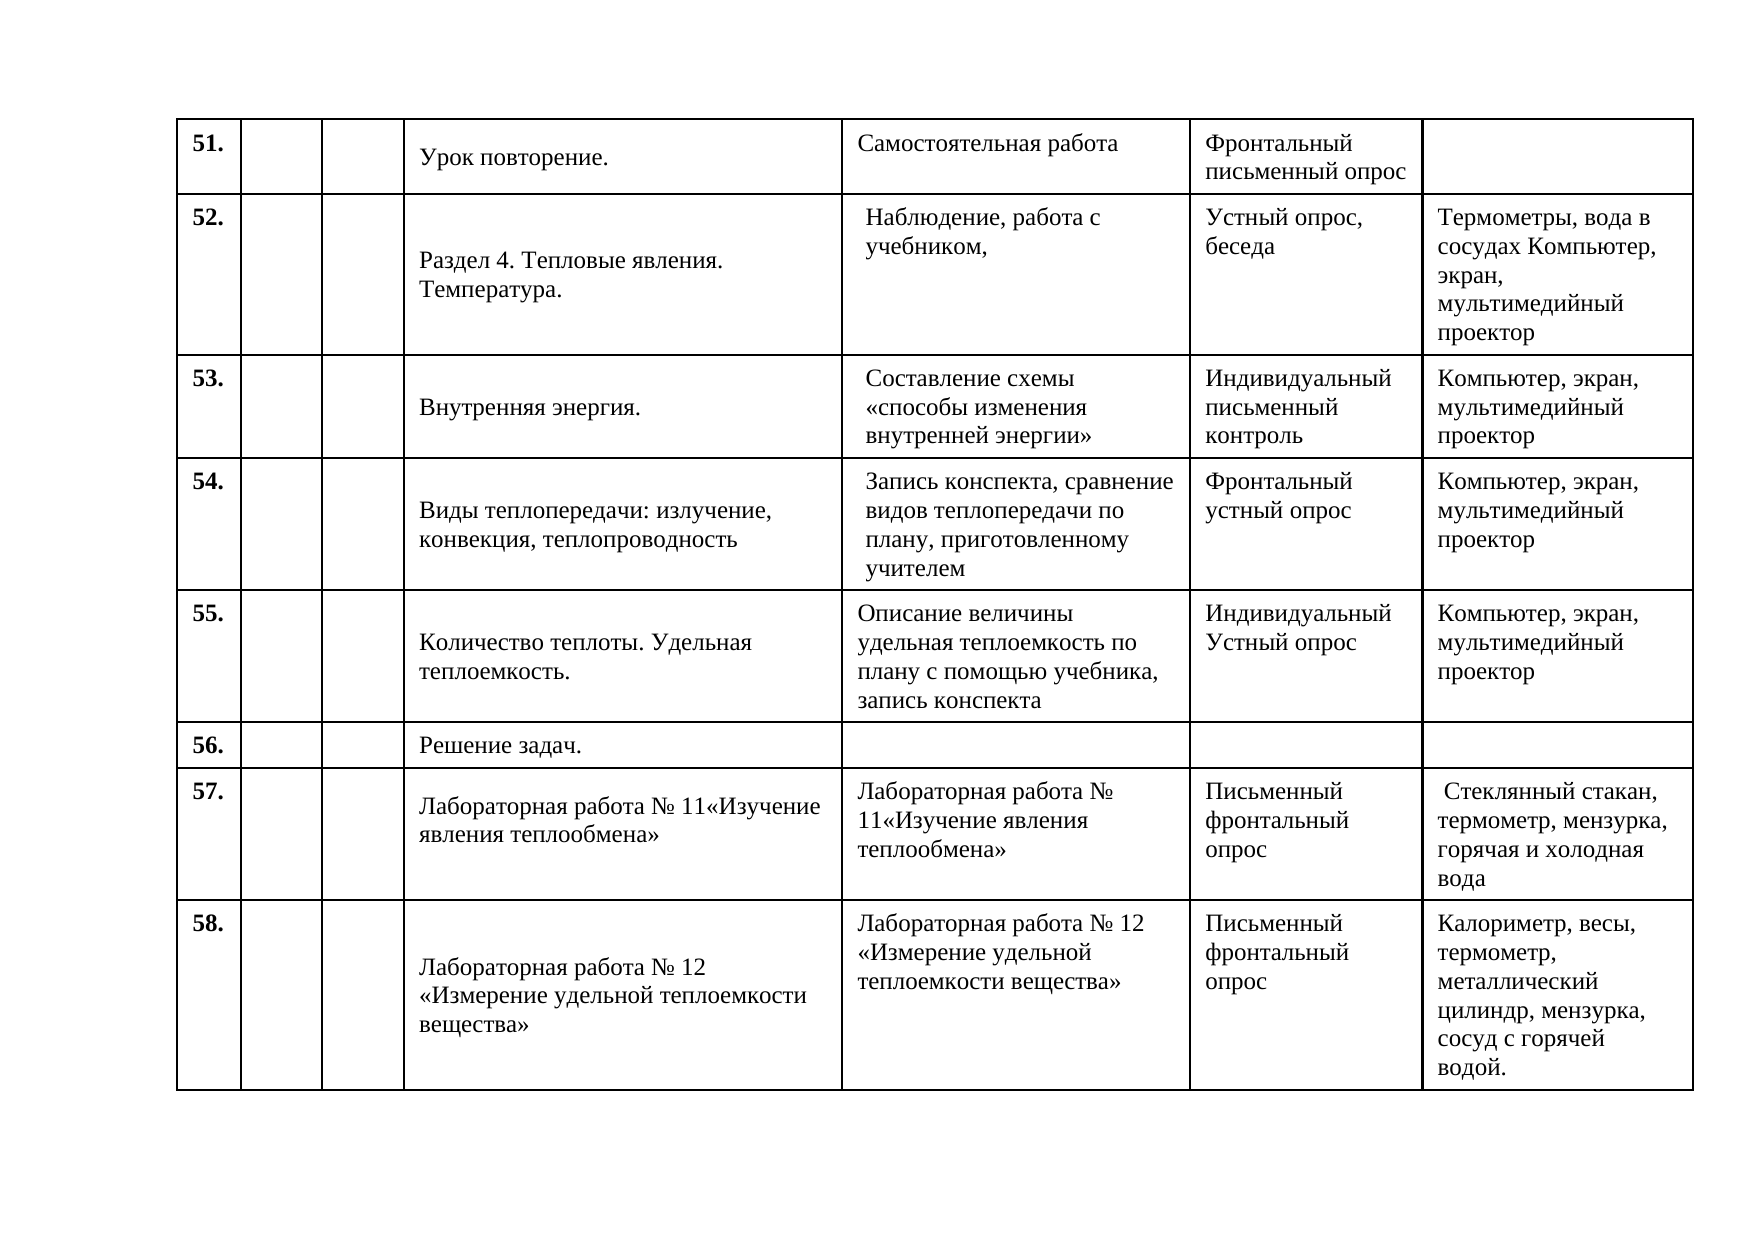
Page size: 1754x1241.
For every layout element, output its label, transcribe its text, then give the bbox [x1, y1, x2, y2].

table_cell Компьютер, экран, мультимедийный проектор [1424, 459, 1692, 589]
table_cell [323, 120, 403, 193]
table_cell [178, 356, 240, 457]
table_cell Самостоятельная работа [843, 120, 1189, 193]
table_cell Урок повторение. [405, 120, 841, 193]
table_cell Калориметр, весы, термометр, металлический цилиндр, мензурка, сосуд с горячей водой. [1424, 901, 1692, 1088]
table_cell Наблюдение, работа с учебником, [843, 195, 1189, 353]
table_cell [242, 723, 321, 767]
table_cell [242, 591, 321, 721]
table_cell [323, 459, 403, 589]
table_cell [323, 769, 403, 899]
table_cell Описание величины удельная теплоемкость по плану с помощью учебника, запись конспекта [843, 591, 1189, 721]
table_cell [178, 459, 240, 589]
table_cell Фронтальный письменный опрос [1191, 120, 1421, 193]
table_cell Количество теплоты. Удельная теплоемкость. [405, 591, 841, 721]
table_cell [323, 356, 403, 457]
table_cell [178, 195, 240, 353]
table_cell [1424, 120, 1692, 193]
table_cell [178, 120, 240, 193]
table_cell Компьютер, экран, мультимедийный проектор [1424, 591, 1692, 721]
table_cell [178, 769, 240, 899]
table_cell Термометры, вода в сосудах Компьютер, экран, мультимедийный проектор [1424, 195, 1692, 353]
table_cell Лабораторная работа № 12 «Измерение удельной теплоемкости вещества» [843, 901, 1189, 1088]
table_cell [242, 195, 321, 353]
table_cell Лабораторная работа № 11«Изучение явления теплообмена» [405, 769, 841, 899]
table_cell Индивидуальный письменный контроль [1191, 356, 1421, 457]
table_cell [843, 723, 1189, 767]
table_cell [242, 459, 321, 589]
table_cell [1191, 723, 1421, 767]
table_cell Фронтальный устный опрос [1191, 459, 1421, 589]
table_cell [242, 356, 321, 457]
table_cell Составление схемы «способы изменения внутренней энергии» [843, 356, 1189, 457]
table_cell [178, 723, 240, 767]
table_cell [323, 195, 403, 353]
table_cell Компьютер, экран, мультимедийный проектор [1424, 356, 1692, 457]
table_cell [178, 901, 240, 1088]
table_cell Индивидуальный Устный опрос [1191, 591, 1421, 721]
table_cell Решение задач. [405, 723, 841, 767]
table_cell Раздел 4. Тепловые явления. Температура. [405, 195, 841, 353]
table_cell Виды теплопередачи: излучение, конвекция, теплопроводность [405, 459, 841, 589]
table_cell Запись конспекта, сравнение видов теплопередачи по плану, приготовленному учителем [843, 459, 1189, 589]
table_cell [1424, 723, 1692, 767]
table_cell Устный опрос, беседа [1191, 195, 1421, 353]
table_cell [242, 120, 321, 193]
table_cell Стеклянный стакан, термометр, мензурка, горячая и холодная вода [1424, 769, 1692, 899]
table_cell Лабораторная работа № 12 «Измерение удельной теплоемкости вещества» [405, 901, 841, 1088]
table_cell [323, 901, 403, 1088]
table_cell Письменный фронтальный опрос [1191, 901, 1421, 1088]
table_cell [242, 901, 321, 1088]
table_cell Внутренняя энергия. [405, 356, 841, 457]
table_cell [178, 591, 240, 721]
table_cell [323, 723, 403, 767]
table_cell Письменный фронтальный опрос [1191, 769, 1421, 899]
table_cell [242, 769, 321, 899]
table_cell Лабораторная работа № 11«Изучение явления теплообмена» [843, 769, 1189, 899]
table_cell [323, 591, 403, 721]
